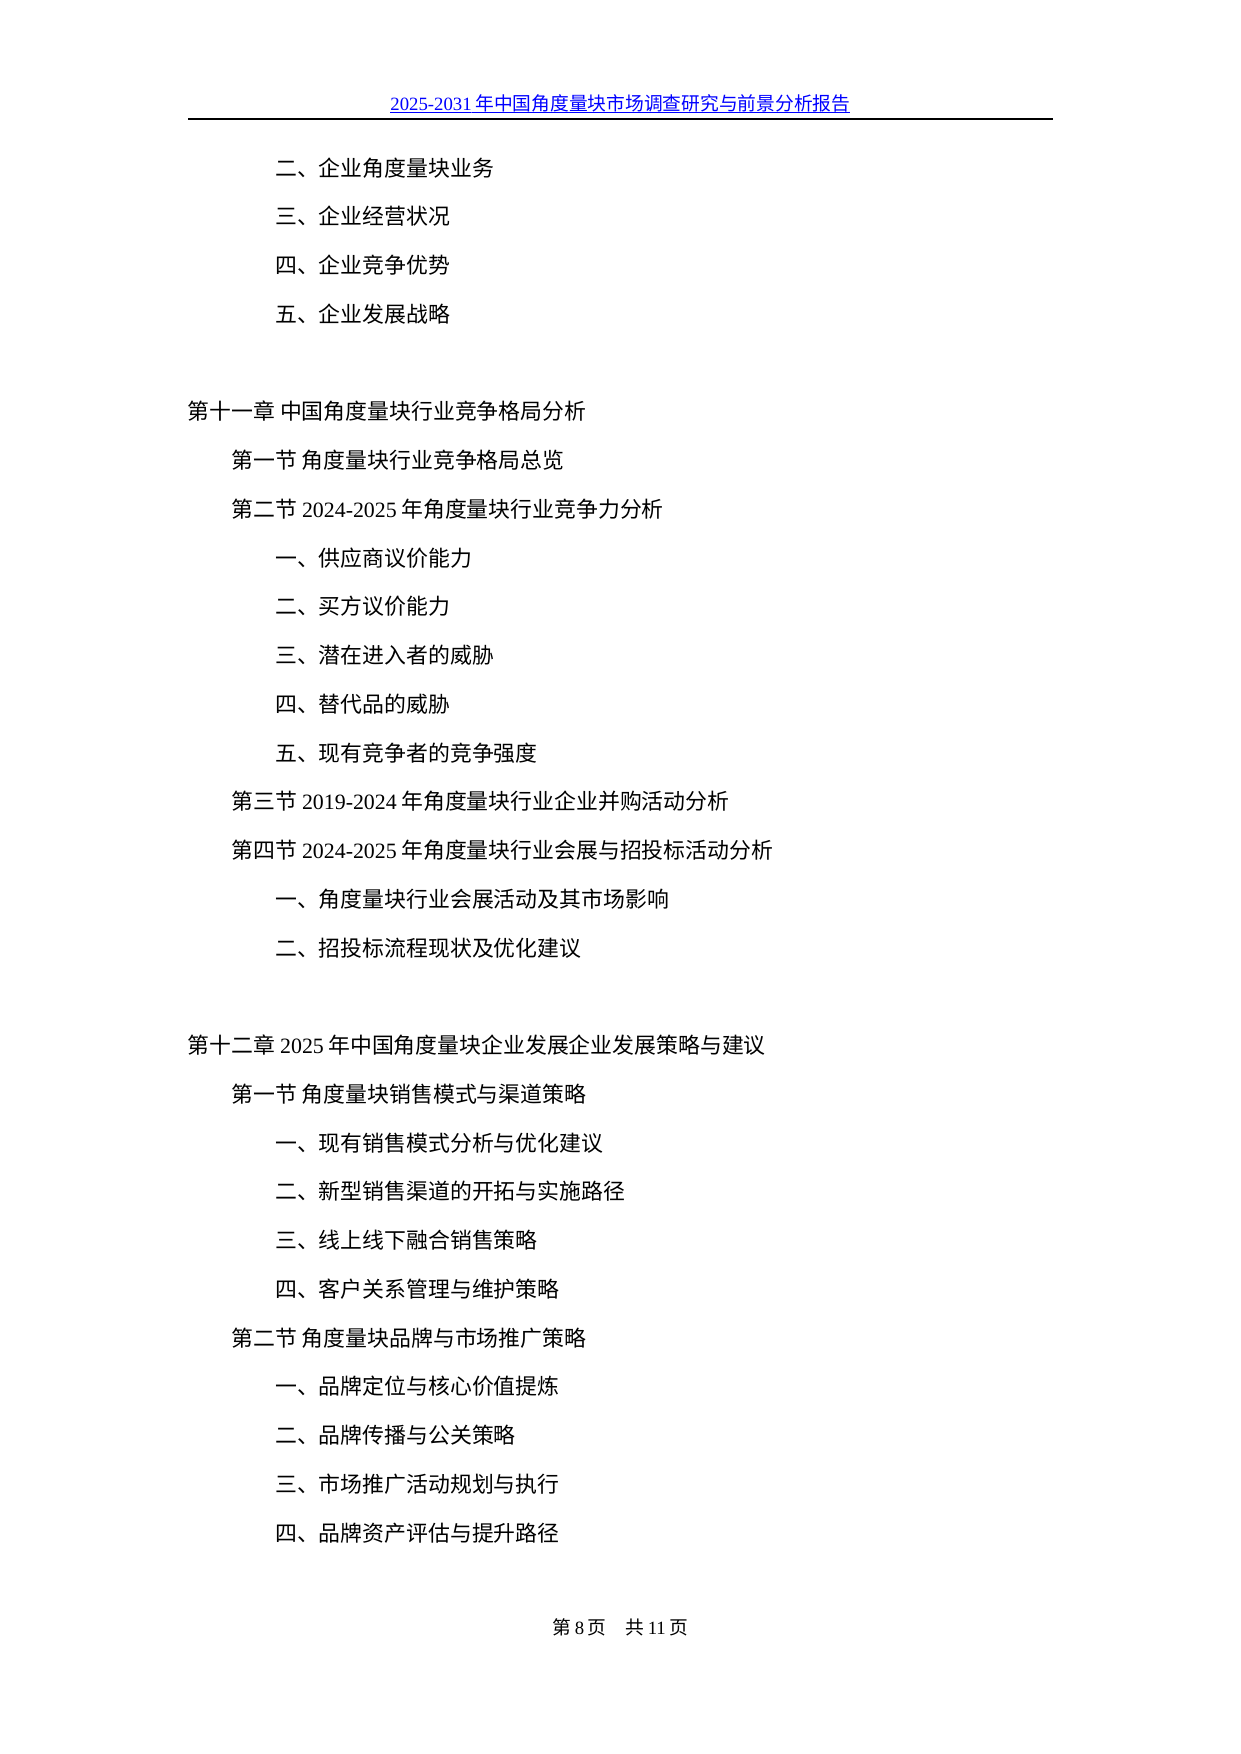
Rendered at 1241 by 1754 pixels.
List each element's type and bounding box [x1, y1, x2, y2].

text [187, 150, 1053, 1548]
